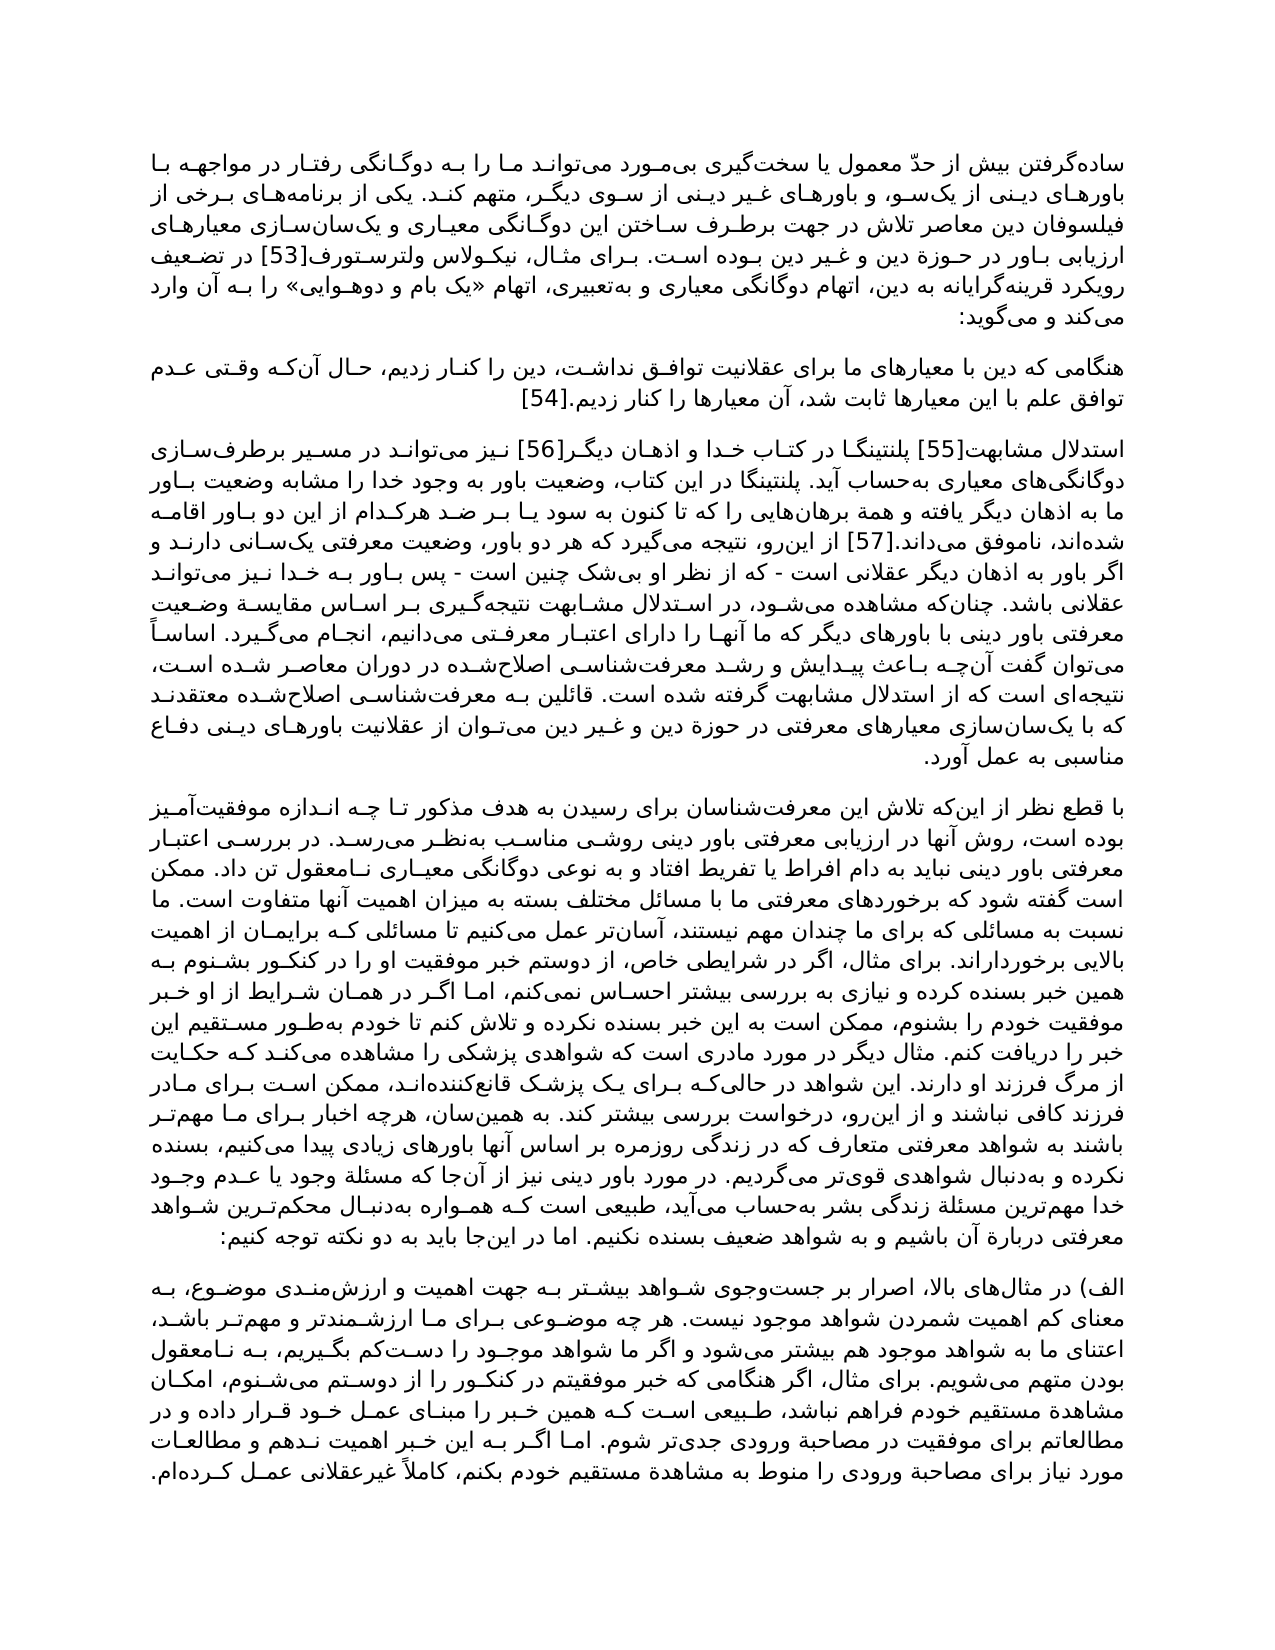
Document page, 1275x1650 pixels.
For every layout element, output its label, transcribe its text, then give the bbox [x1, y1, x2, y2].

text هنگامی که دین با معیارهای ما برای عقلانیت توافق نداشت، دین را کنار زدیم، حال آن‌که وقتی عدم توافق علم با این معیارها ثابت شد، آن معیارها را کنار زدیم.[54] [150, 354, 1125, 412]
text با قطع نظر از این‌که تلاش این معرفت‌شناسان برای رسیدن به هدف مذکور تا چه اندازه موفقیت‌آمیز بوده است، روش آنها در ارزیابی معرفتی باور دینی روشی مناسب به‌نظر می‌رسد. در بررسی اعتبار معرفتی باور دینی نباید به دام افراط یا تفریط افتاد و به نوعی دوگانگی معیاری نامعقول تن داد. ممکن است گفته شود که برخوردهای معرفتی ما با مسائل مختلف بسته به میزان اهمیت آنها متفاوت است. ما نسبت به مسائلی که برای ما چندان مهم نیستند، آسان‌تر عمل می‌کنیم تا مسائلی که برایمان از اهمیت بالایی برخوردار‌اند. برای مثال، اگر در شرایطی خاص، از دوستم خبر موفقیت او را در کنکور بشنوم به همین خبر بسنده کرده و نیازی به بررسی بیشتر احساس نمی‌کنم، اما اگر در همان شرایط از او خبر موفقیت خودم را بشنوم، ممکن است به این خبر بسنده نکرده و تلاش کنم تا خودم به‌طور مستقیم این خبر را دریافت کنم. مثال دیگر در مورد مادری است که شواهدی پزشکی را مشاهده می‌کند که حکایت از مرگ فرزند او دارند. این شواهد در حالی‌که برای یک پزشک قانع‌کننده‌‌اند، ممکن است برای مادر فرزند کافی نباشند و از این‌رو، درخواست بررسی بیشتر کند. به همین‌سان، هرچه اخبار برای ما مهم‌تر باشند به شواهد معرفتی متعارف که در زندگی روزمره بر اساس آنها باورهای زیادی پیدا می‌کنیم، بسنده نکرده و به‌دنبال شواهدی قوی‌تر می‌گردیم. در مورد باور دینی نیز از آن‌جا که مسئلة وجود یا عدم وجود خدا مهم‌ترین مسئلة زندگی بشر به‌حساب می‌آید، طبیعی است که همواره به‌دنبال محکم‌ترین شواهد معرفتی دربارة آن باشیم و به شواهد ضعیف بسنده نکنیم. اما در این‌جا باید به دو نکته توجه کنیم: [150, 794, 1125, 1250]
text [150, 150, 1125, 330]
text استدلال مشابهت[55] پلنتینگا در کتاب خدا و اذهان دیگر[56] نیز می‌تواند در مسیر برطرف‌سازی دوگانگی‌های معیاری به‌حساب آید. پلنتینگا در این کتاب، وضعیت باور به وجود خدا را مشابه وضعیت باور ما به اذهان دیگر یافته و همة برهان‌هایی را که تا کنون به سود یا بر ضد هرکدام از این دو باور اقامه شده‌اند، ناموفق می‌داند.[57] از این‌رو، نتیجه می‌گیرد که هر دو باور، وضعیت معرفتی یک‌سانی دارند و اگر باور به اذهان دیگر عقلانی است - که از نظر او بی‌شک چنین است - پس باور به خدا نیز می‌تواند عقلانی باشد. چنان‌که مشاهده می‌شود، در استدلال مشابهت نتیجه‌گیری بر اساس مقایسة وضعیت معرفتی باور دینی با باورهای دیگر که ما آنها را دارای اعتبار معرفتی می‌دانیم، انجام می‌گیرد. اساساً می‌توان گفت آن‌چه باعث پیدایش و رشد معرفت‌شناسی اصلاح‌شده در دوران معاصر شده است، نتیجه‌ای است که از استدلال مشابهت گرفته شده است. قائلین به معرفت‌شناسی اصلاح‌شده معتقدند که با یک‌سان‌سازی معیارهای معرفتی در حوزة دین و غیر دین می‌توان از عقلانیت باورهای دینی دفاع مناسبی به عمل آورد. [150, 437, 1125, 769]
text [150, 1274, 1125, 1485]
